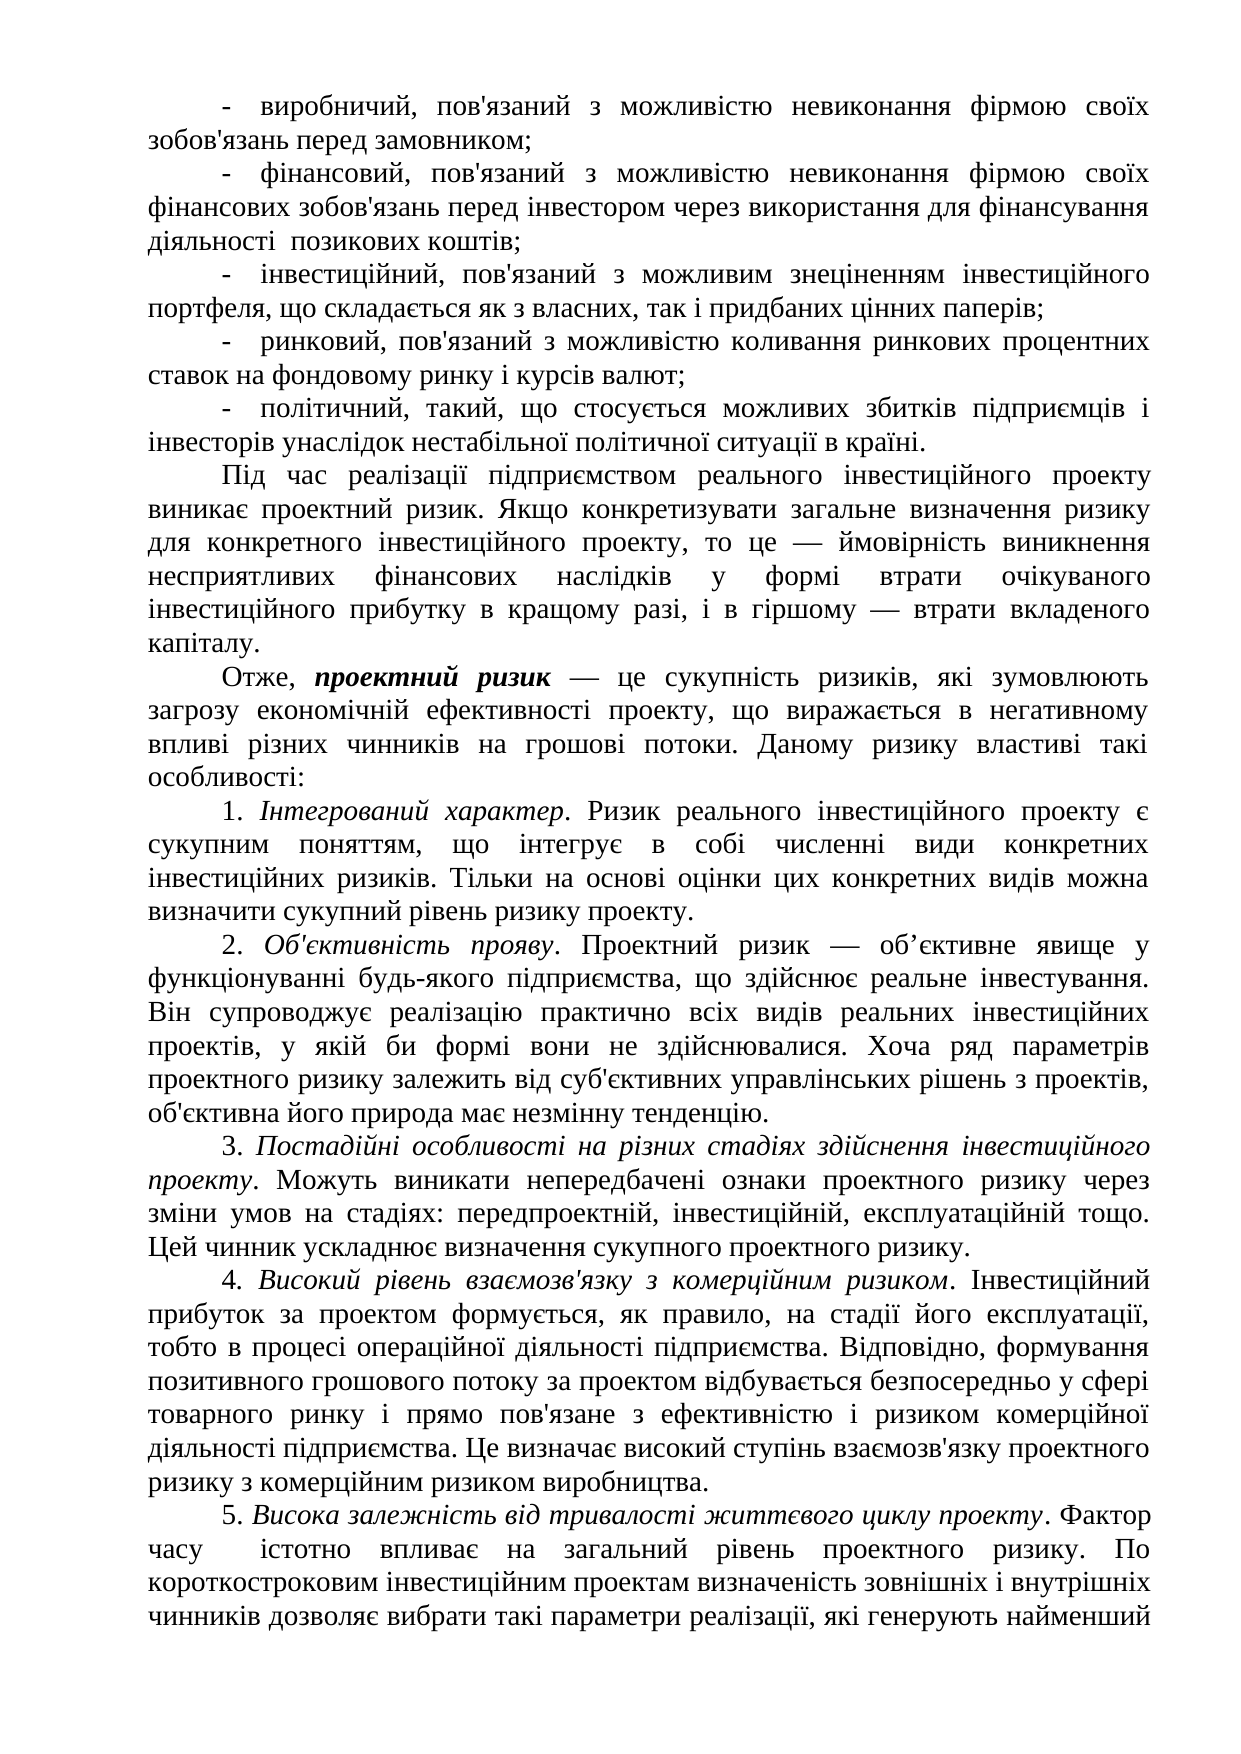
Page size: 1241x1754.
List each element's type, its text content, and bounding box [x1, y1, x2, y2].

text Отже, проектний ризик — це сукупність ризиків, які зумовлюють загрозу економічній ефективності проекту, що виражається в негативному впливі різних чинників на грошові потоки. Даному ризику властиві такі особливості: [148, 659, 1149, 793]
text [148, 1497, 1152, 1631]
list виробничий, пов'язаний з можливістю невиконання фірмою своїх зобов'язань перед замовником; [148, 88, 1150, 156]
text 2. Об'єктивність прояву. Проектний ризик — об’єктивне явище у функціонуванні будь-якого підприємства, що здійснює реальне інвестування. Він супроводжує реалізацію практично всіх видів реальних інвестиційних проектів, у якій би формі вони не здійснювалися. Хоча ряд параметрів проектного ризику залежить від суб'єктивних управлінських рішень з проектів, об'єктивна його природа має незмінну тенденцію. [148, 927, 1150, 1128]
text 3. Постадійні особливості на різних стадіях здійснення інвестиційного проекту. Можуть виникати непередбачені ознаки проектного ризику через зміни умов на стадіях: передпроектній, інвестиційній, експлуатаційній тощо. Цей чинник ускладнює визначення сукупного проектного ризику. [148, 1128, 1151, 1262]
text 4. Високий рівень взаємозв'язку з комерційним ризиком. Інвестиційний прибуток за проектом формується, як правило, на стадії його експлуатації, тобто в процесі операційної діяльності підприємства. Відповідно, формування позитивного грошового потоку за проектом відбувається безпосередньо у сфері товарного ринку і прямо пов'язане з ефективністю і ризиком комерційної діяльності підприємства. Це визначає високий ступінь взаємозв'язку проектного ризику з комерційним ризиком виробництва. [148, 1262, 1150, 1497]
text 1. Інтегрований характер. Ризик реального інвестиційного проекту є сукупним поняттям, що інтегрує в собі численні види конкретних інвестиційних ризиків. Тільки на основі оцінки цих конкретних видів можна визначити сукупний рівень ризику проекту. [148, 793, 1149, 927]
list ринковий, пов'язаний з можливістю коливання ринкових процентних ставок на фондовому ринку і курсів валют; [148, 323, 1151, 390]
list фінансовий, пов'язаний з можливістю невиконання фірмою своїх фінансових зобов'язань перед інвестором через використання для фінансування діяльності позикових коштів; [148, 156, 1150, 256]
list політичний, такий, що стосується можливих збитків підприємців і інвесторів унаслідок нестабільної політичної ситуації в країні. [148, 390, 1150, 457]
list інвестиційний, пов'язаний з можливим знеціненням інвестиційного портфеля, що складається як з власних, так і придбаних цінних паперів; [148, 256, 1151, 323]
text Під час реалізації підприємством реального інвестиційного проекту виникає проектний ризик. Якщо конкретизувати загальне визначення ризику для конкретного інвестиційного проекту, то це — ймовірність виникнення несприятливих фінансових наслідків у формі втрати очікуваного інвестиційного прибутку в кращому разі, і в гіршому — втрати вкладеного капіталу. [148, 457, 1152, 659]
